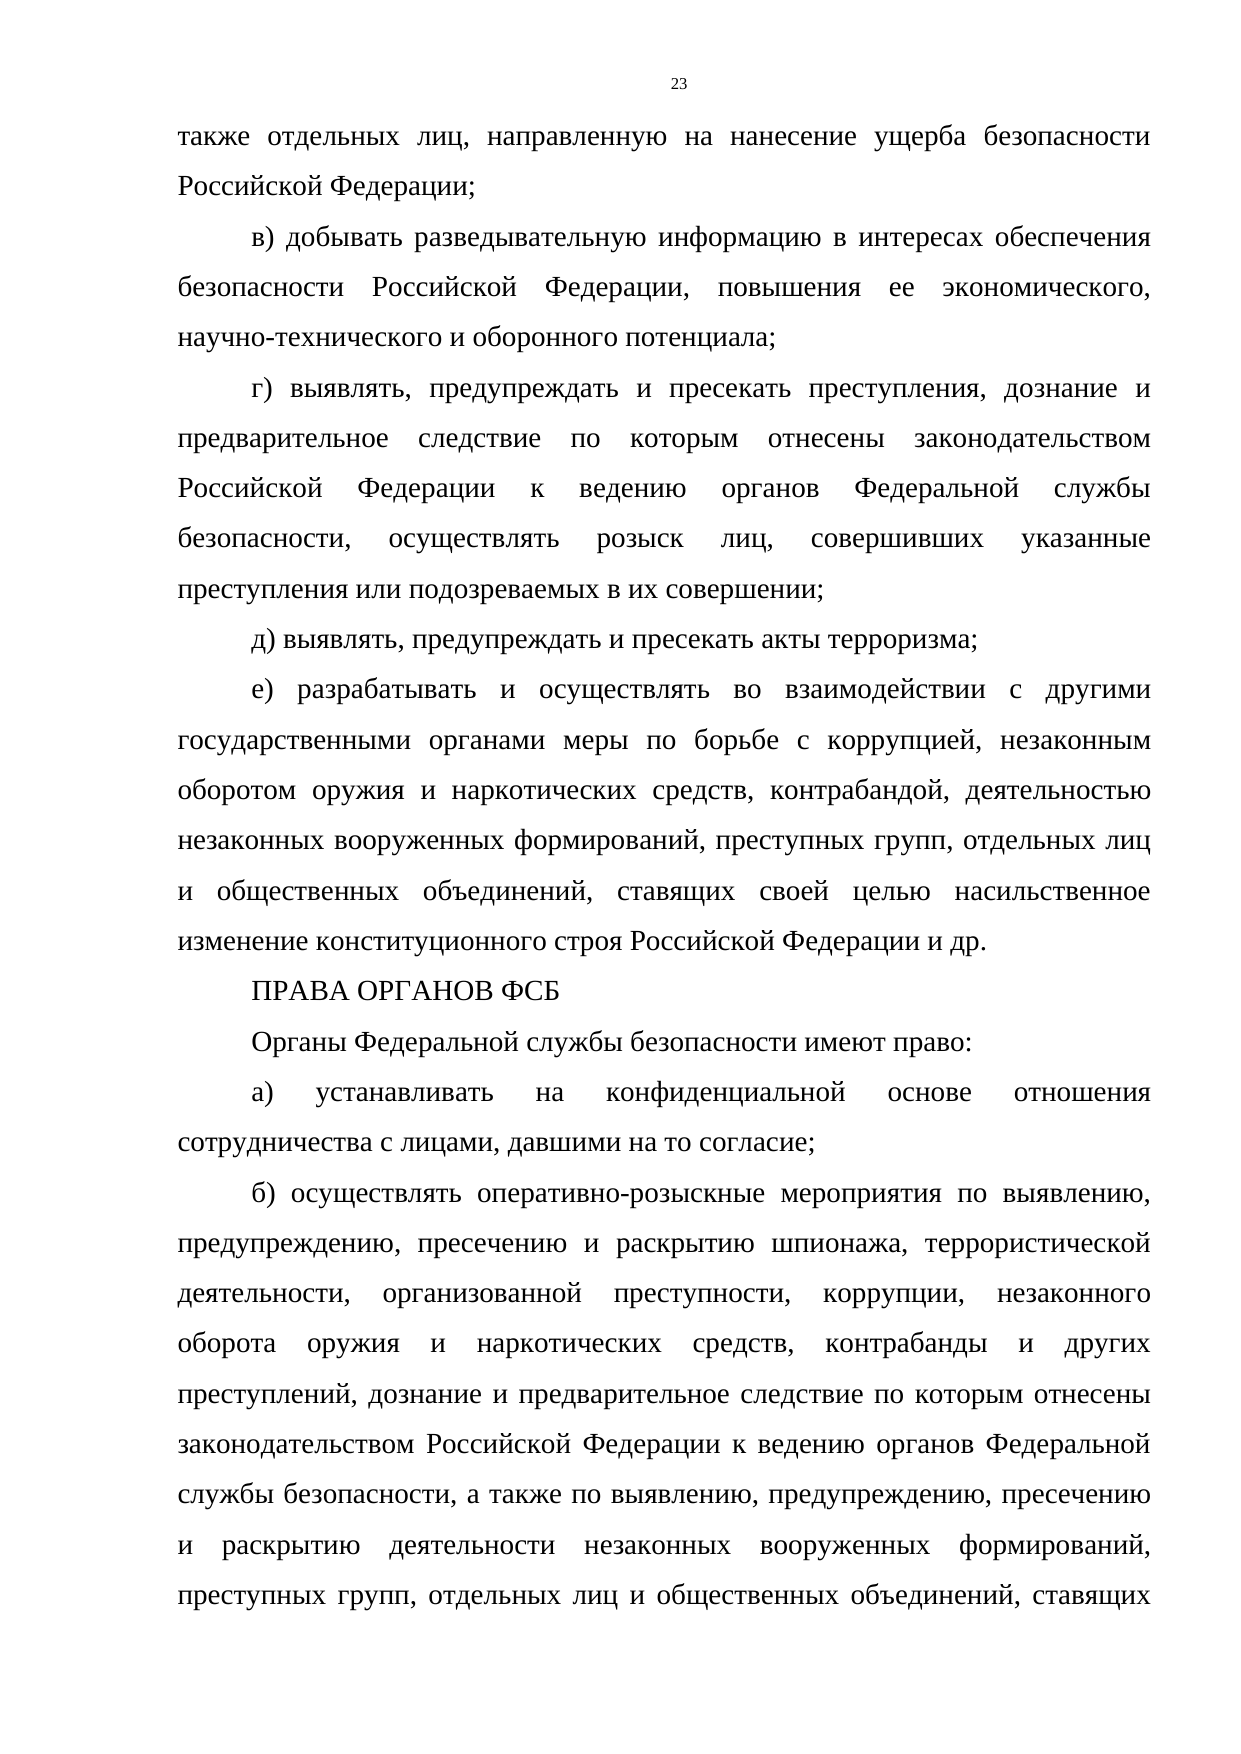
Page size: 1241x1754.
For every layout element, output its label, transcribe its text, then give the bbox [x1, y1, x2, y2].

text г) выявлять, предупреждать и пресекать преступления, дознание и предварительное следствие по которым отнесены законодательством Российской Федерации к ведению органов Федеральной службы безопасности, осуществлять розыск лиц, совершивших указанные преступления или подозреваемых в их совершении; [177, 370, 1152, 604]
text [177, 1175, 1152, 1611]
text Органы Федеральной службы безопасности имеют право: [177, 1024, 1152, 1057]
text е) разрабатывать и осуществлять во взаимодействии с другими государственными органами меры по борьбе с коррупцией, незаконным оборотом оружия и наркотических средств, контрабандой, деятельностью незаконных вооруженных формирований, преступных групп, отдельных лиц и общественных объединений, ставящих своей целью насильственное изменение конституционного строя Российской Федерации и др. [177, 672, 1152, 957]
text а) устанавливать на конфиденциальной основе отношения сотрудничества с лицами, давшими на то согласие; [177, 1074, 1152, 1158]
text ПРАВА ОРГАНОВ ФСБ [177, 973, 1152, 1007]
text в) добывать разведывательную информацию в интересах обеспечения безопасности Российской Федерации, повышения ее экономического, научно-технического и оборонного потенциала; [177, 219, 1152, 353]
text д) выявлять, предупреждать и пресекать акты терроризма; [177, 621, 1152, 655]
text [177, 118, 1152, 202]
